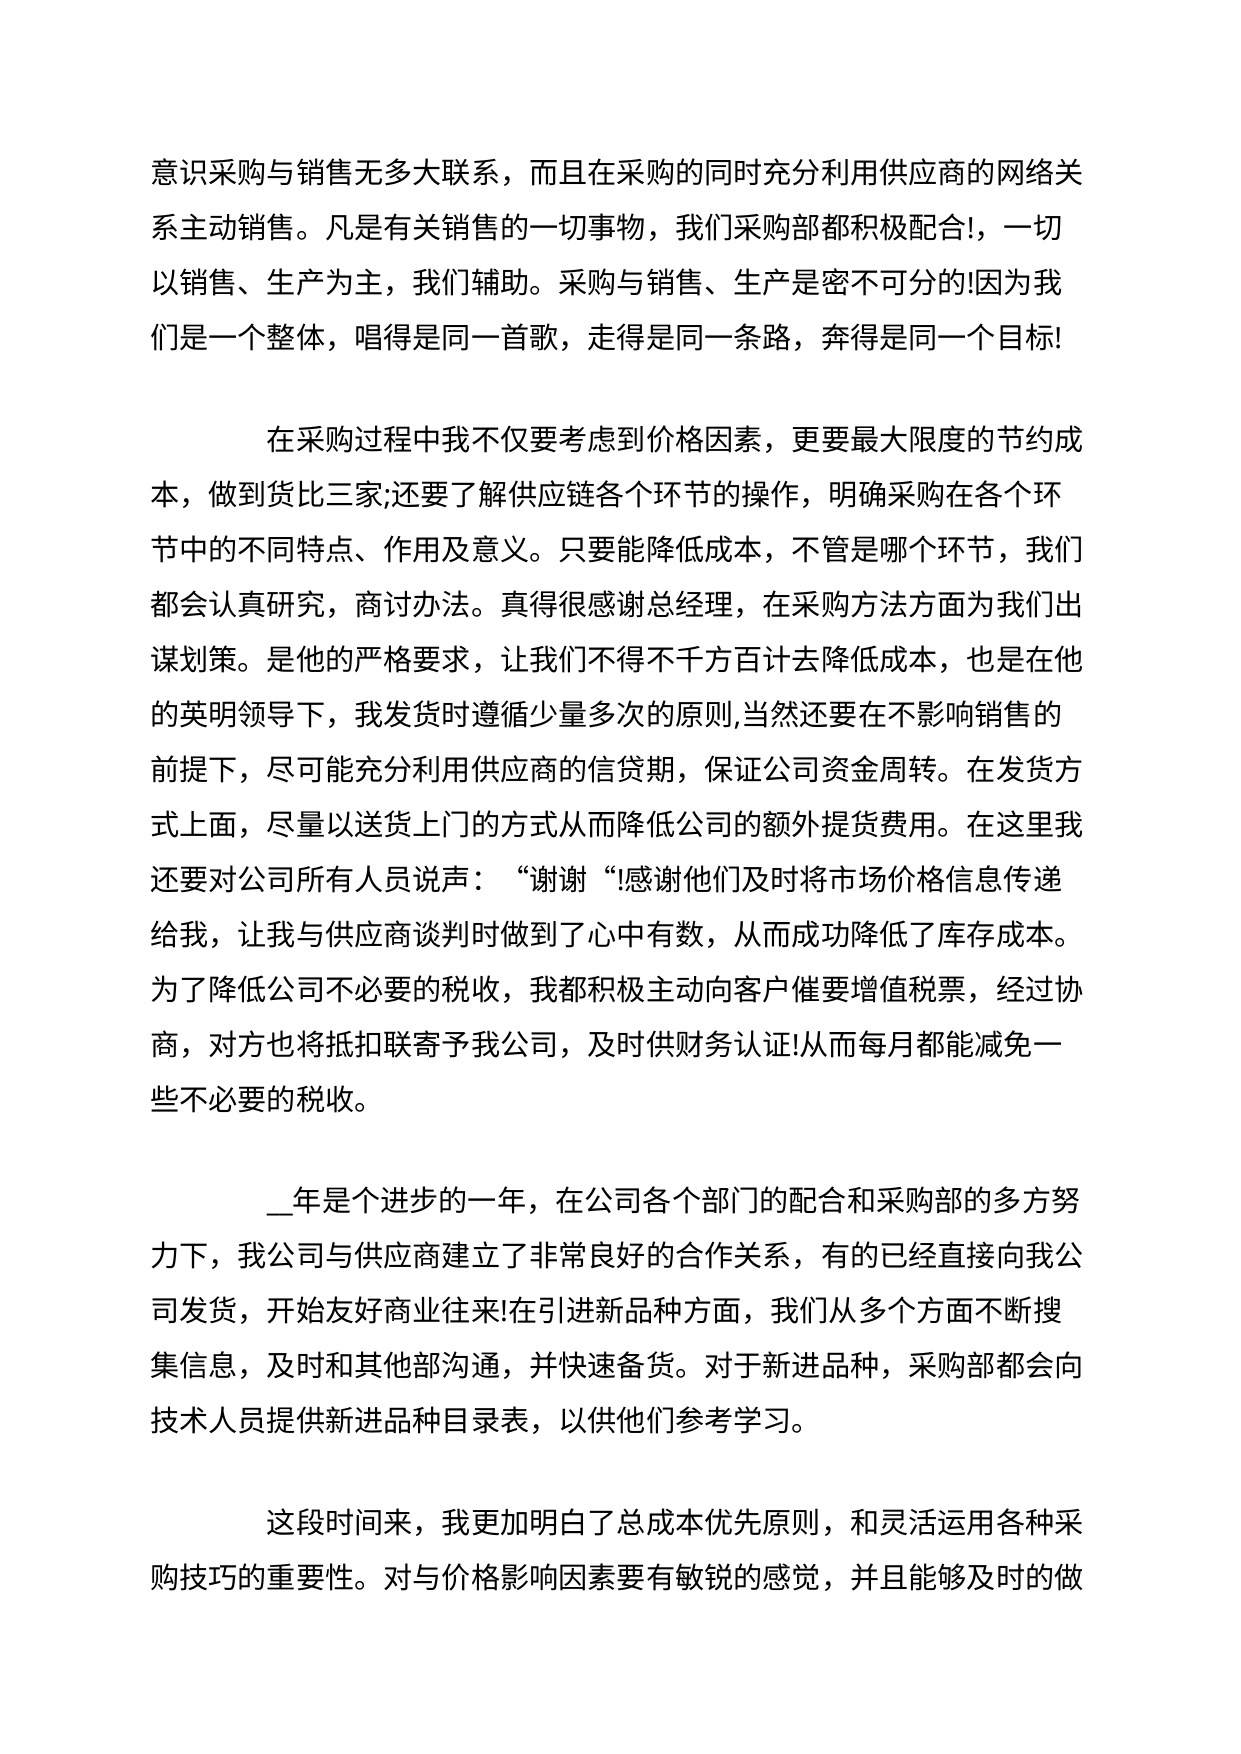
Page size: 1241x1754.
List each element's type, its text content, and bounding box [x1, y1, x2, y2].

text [150, 1499, 1090, 1597]
text 在采购过程中我不仅要考虑到价格因素，更要最大限度的节约成本，做到货比三家;还要了解供应链各个环节的操作，明确采购在各个环节中的不同特点、作用及意义。只要能降低成本，不管是哪个环节，我们都会认真研究，商讨办法。真得很感谢总经理，在采购方法方面为我们出谋划策。是他的严格要求，让我们不得不千方百计去降低成本，也是在他的英明领导下，我发货时遵循少量多次的原则,当然还要在不影响销售的前提下，尽可能充分利用供应商的信贷期，保证公司资金周转。在发货方式上面，尽量以送货上门的方式从而降低公司的额外提货费用。在这里我还要对公司所有人员说声：“谢谢“!感谢他们及时将市场价格信息传递给我，让我与供应商谈判时做到了心中有数，从而成功降低了库存成本。为了降低公司不必要的税收，我都积极主动向客户催要增值税票，经过协商，对方也将抵扣联寄予我公司，及时供财务认证!从而每月都能减免一些不必要的税收。 [150, 417, 1090, 1118]
text __年是个进步的一年，在公司各个部门的配合和采购部的多方努力下，我公司与供应商建立了非常良好的合作关系，有的已经直接向我公司发货，开始友好商业往来!在引进新品种方面，我们从多个方面不断搜集信息，及时和其他部沟通，并快速备货。对于新进品种，采购部都会向技术人员提供新进品种目录表，以供他们参考学习。 [150, 1178, 1090, 1440]
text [150, 150, 1090, 357]
